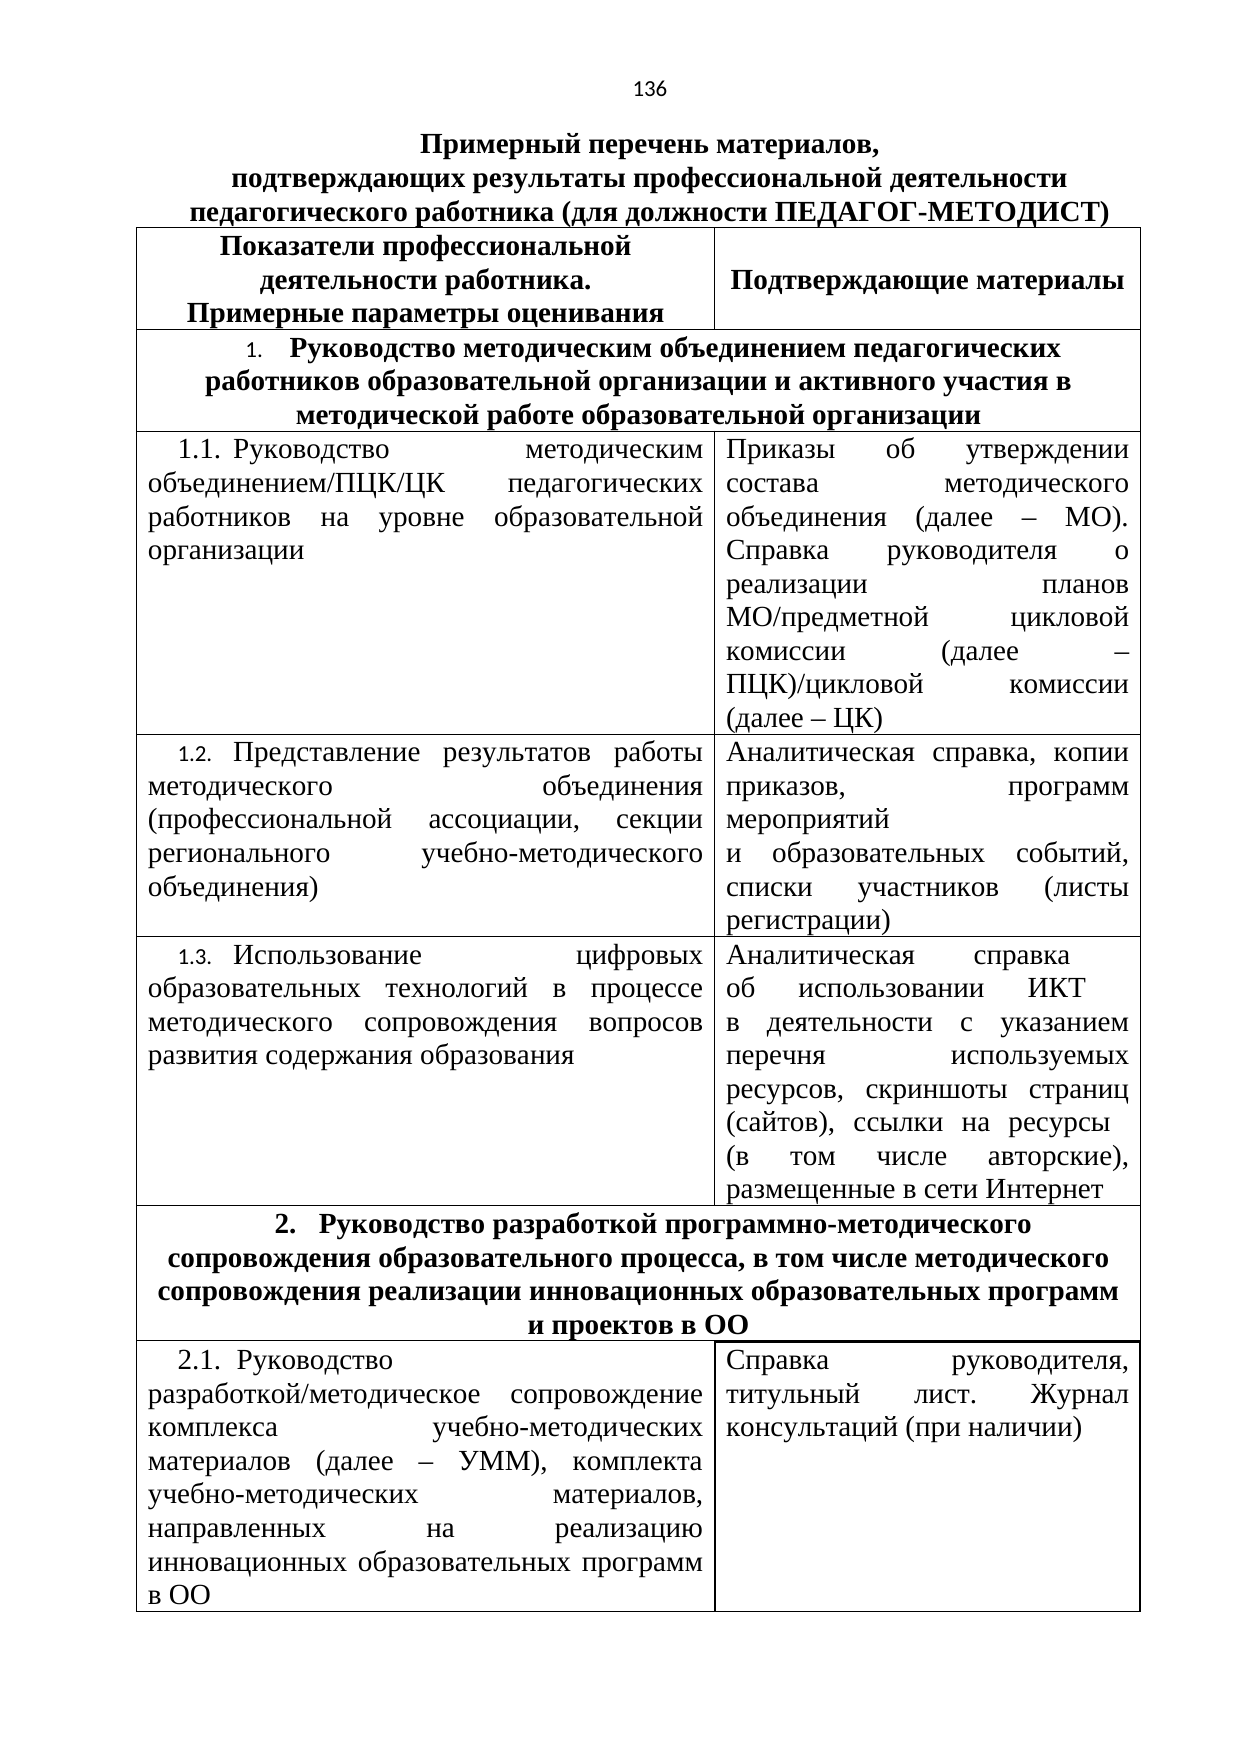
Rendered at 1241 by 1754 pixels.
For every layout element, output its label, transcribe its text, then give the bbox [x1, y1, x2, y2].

text Примерный перечень материалов, [148, 127, 1152, 160]
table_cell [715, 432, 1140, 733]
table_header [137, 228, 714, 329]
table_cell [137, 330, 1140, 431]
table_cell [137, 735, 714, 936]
text подтверждающих результаты профессиональной деятельности педагогического работника (для должности ПЕДАГОГ-МЕТОДИСТ) [148, 160, 1152, 227]
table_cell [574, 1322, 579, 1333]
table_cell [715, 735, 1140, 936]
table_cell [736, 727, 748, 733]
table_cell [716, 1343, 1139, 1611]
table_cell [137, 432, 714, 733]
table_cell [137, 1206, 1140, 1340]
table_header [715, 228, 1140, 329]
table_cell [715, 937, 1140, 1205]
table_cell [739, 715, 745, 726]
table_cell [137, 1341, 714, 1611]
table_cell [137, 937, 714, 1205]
